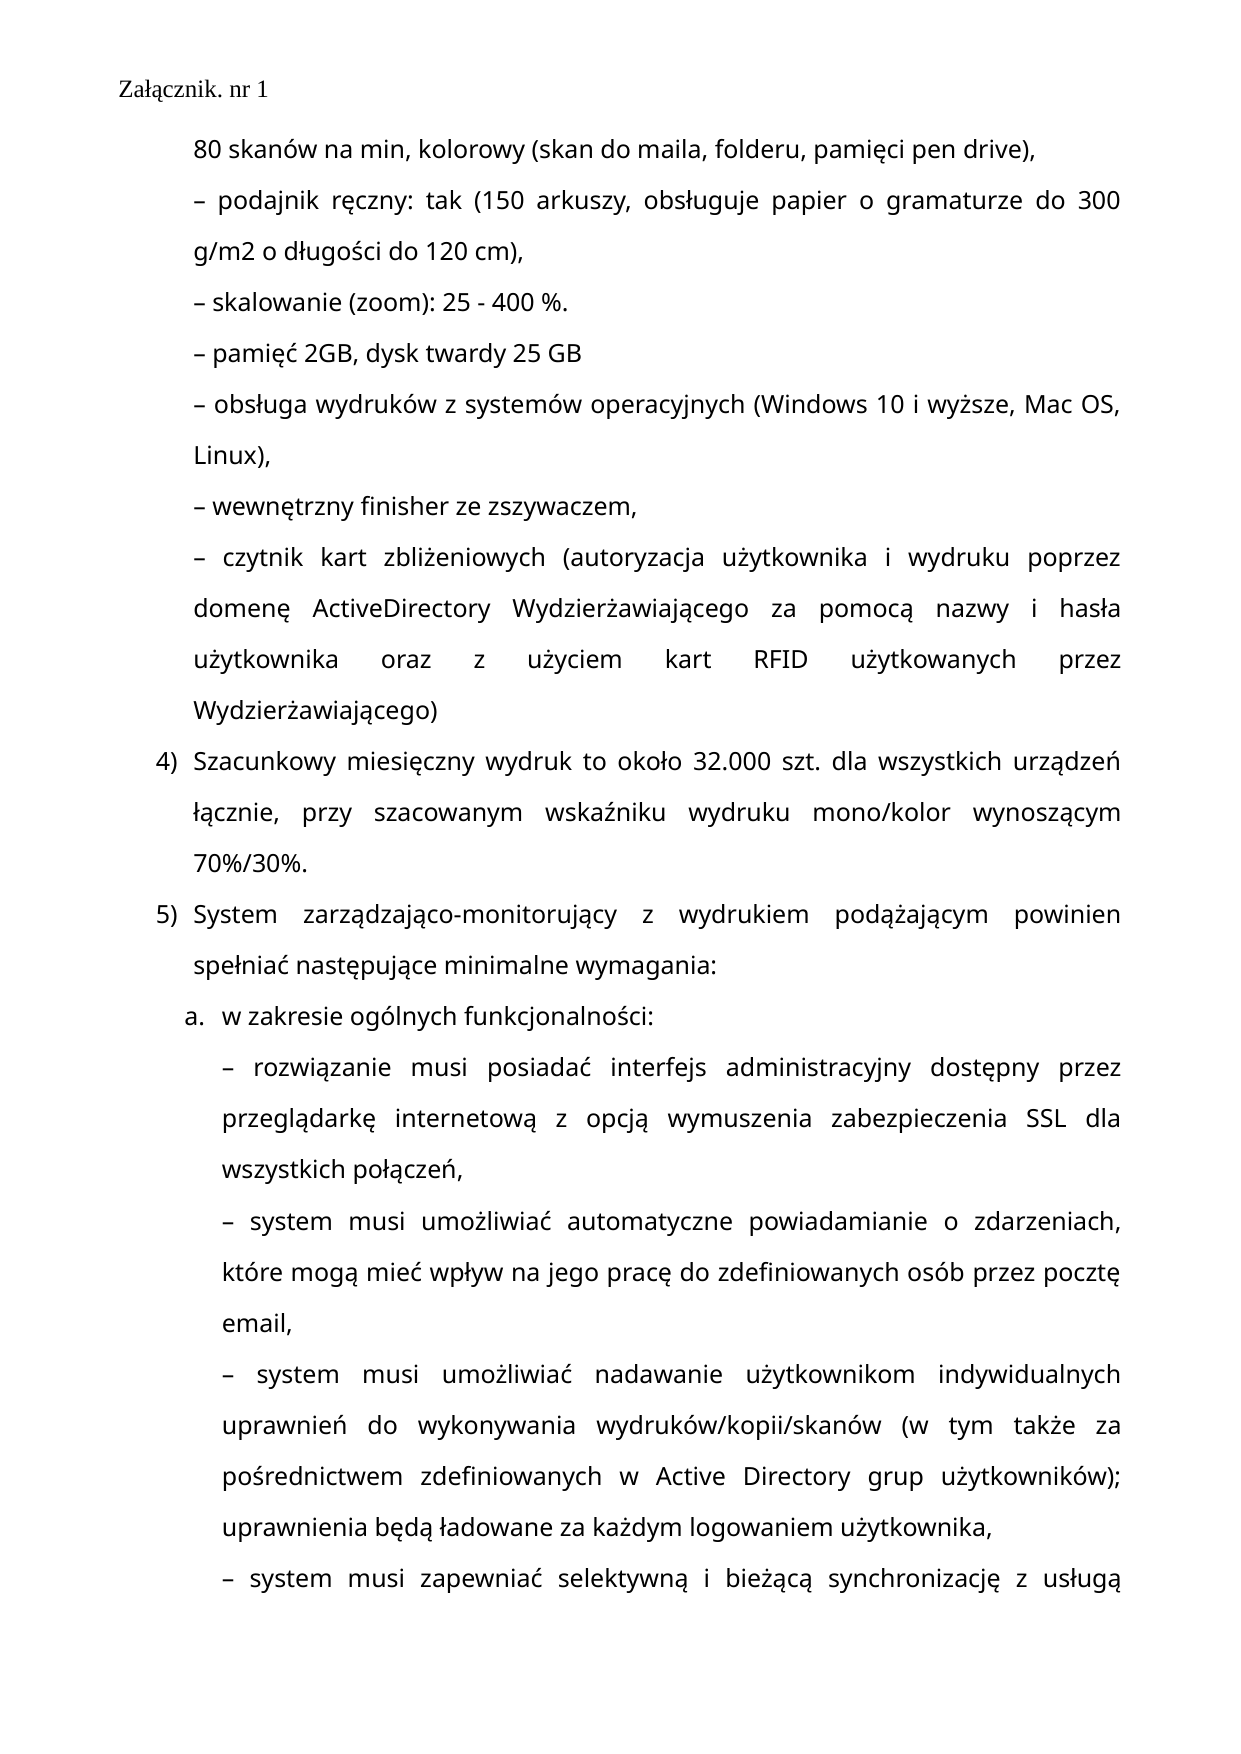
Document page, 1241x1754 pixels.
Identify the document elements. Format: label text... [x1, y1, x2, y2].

list – podajnik ręczny: tak (150 arkuszy, obsługuje papier o gramaturze do 300 g/m2 o długości do 120 cm), [193, 182, 1122, 267]
list – obsługa wydruków z systemów operacyjnych (Windows 10 i wyższe, Mac OS, Linux), [193, 386, 1122, 472]
list Szacunkowy miesięczny wydruk to około 32.000 szt. dla wszystkich urządzeń łącznie, przy szacowanym wskaźniku wydruku mono/kolor wynoszącym 70%/30%. [156, 744, 1122, 880]
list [222, 1560, 1122, 1594]
list – system musi umożliwiać nadawanie użytkownikom indywidualnych uprawnień do wykonywania wydruków/kopii/skanów (w tym także za pośrednictwem zdefiniowanych w Active Directory grup użytkowników); uprawnienia będą ładowane za każdym logowaniem użytkownika, [222, 1356, 1122, 1543]
list – system musi umożliwiać automatyczne powiadamianie o zdarzeniach, które mogą mieć wpływ na jego pracę do zdefiniowanych osób przez pocztę email, [222, 1203, 1122, 1339]
list – skalowanie (zoom): 25 - 400 %. [193, 284, 1122, 318]
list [193, 131, 1122, 165]
list – pamięć 2GB, dysk twardy 25 GB [193, 335, 1122, 369]
list System zarządzająco-monitorujący z wydrukiem podążającym powinien spełniać następujące minimalne wymagania: [156, 897, 1122, 982]
list – rozwiązanie musi posiadać interfejs administracyjny dostępny przez przeglądarkę internetową z opcją wymuszenia zabezpieczenia SSL dla wszystkich połączeń, [222, 1050, 1122, 1186]
list – czytnik kart zbliżeniowych (autoryzacja użytkownika i wydruku poprzez domenę ActiveDirectory Wydzierżawiającego za pomocą nazwy i hasła użytkownika oraz z użyciem kart RFID użytkowanych przez Wydzierżawiającego) [193, 539, 1122, 727]
list – wewnętrzny finisher ze zszywaczem, [193, 488, 1122, 523]
list w zakresie ogólnych funkcjonalności: [184, 999, 1122, 1033]
